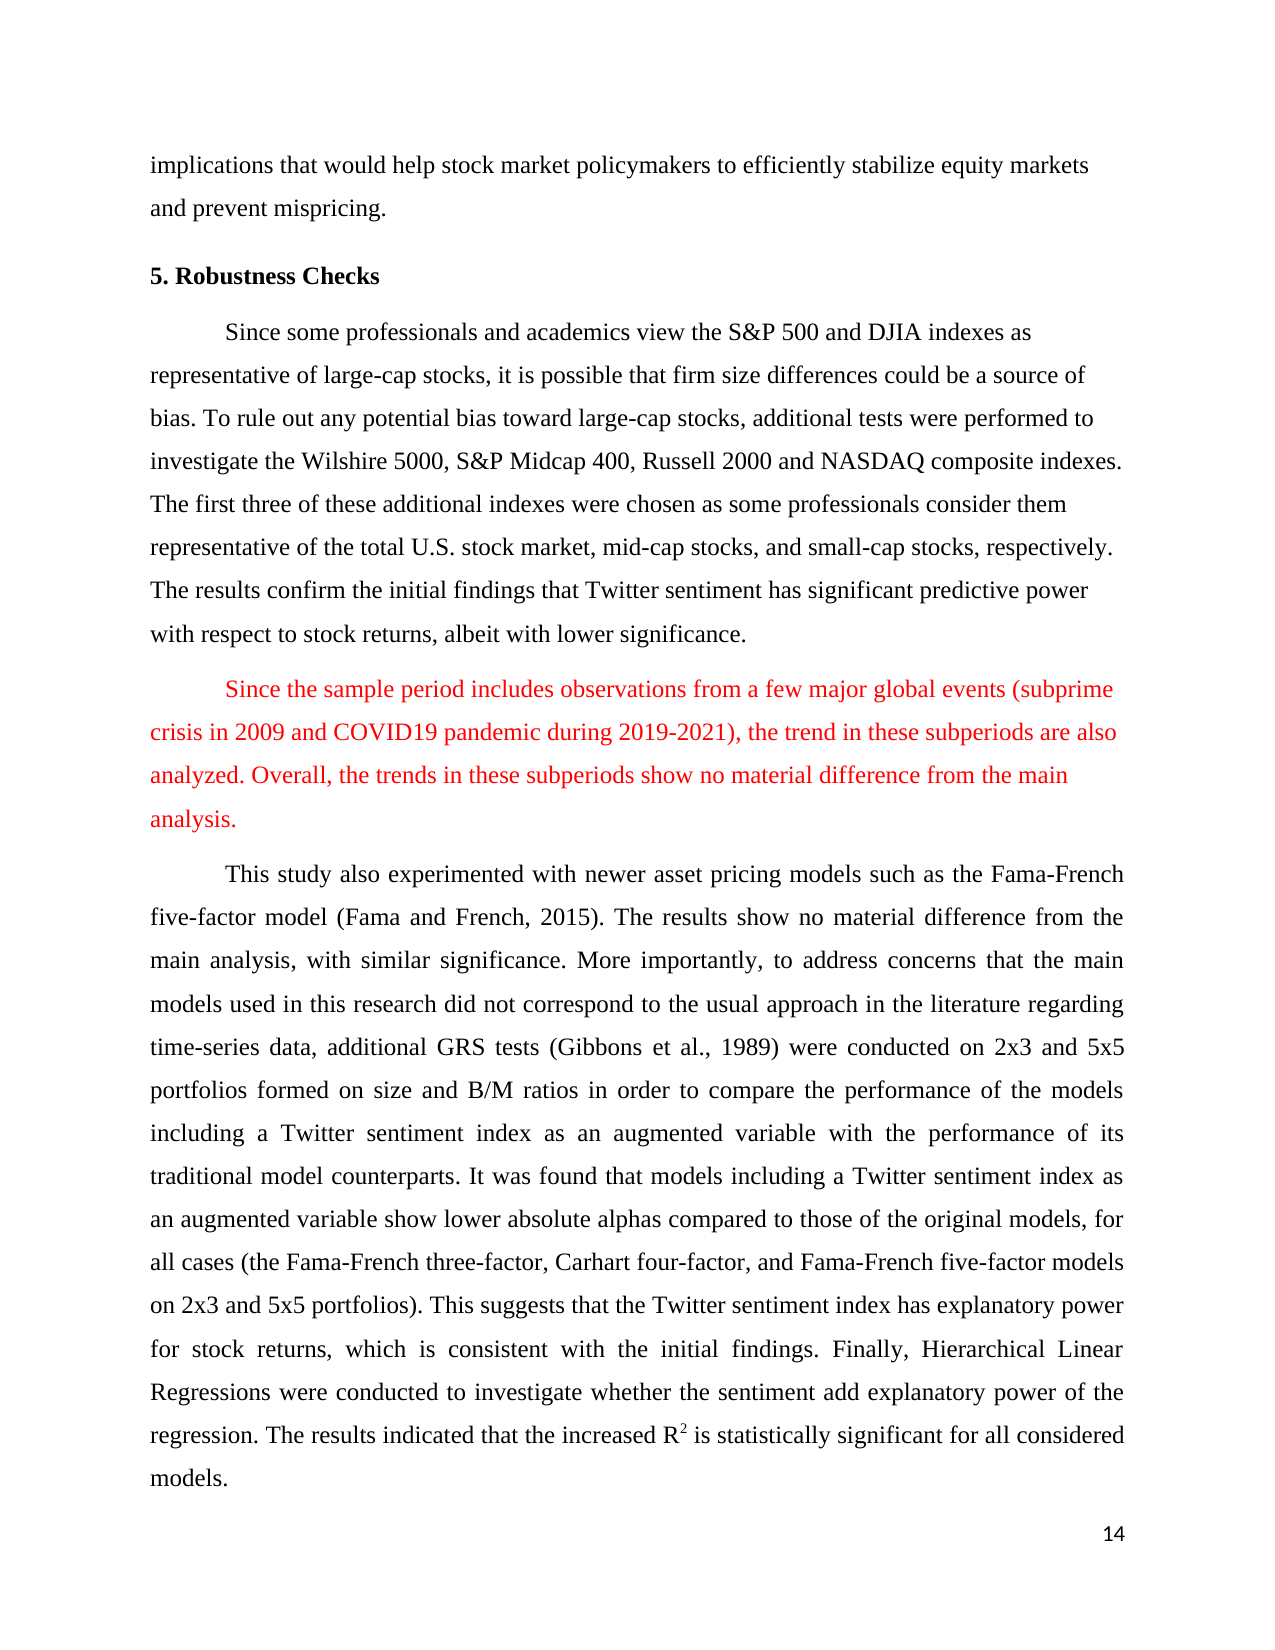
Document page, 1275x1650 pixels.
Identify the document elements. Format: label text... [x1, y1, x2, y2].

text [150, 150, 1125, 222]
text Since some professionals and academics view the S&P 500 and DJIA indexes as representative of large-cap stocks, it is possible that firm size differences could be a source of bias. To rule out any potential bias toward large-cap stocks, additional tests were performed to investigate the Wilshire 5000, S&P Midcap 400, Russell 2000 and NASDAQ composite indexes. The first three of these additional indexes were chosen as some professionals consider them representative of the total U.S. stock market, mid-cap stocks, and small-cap stocks, respectively. The results confirm the initial findings that Twitter sentiment has significant predictive power with respect to stock returns, albeit with lower significance. [150, 317, 1125, 647]
text 5. Robustness Checks [150, 261, 1125, 290]
text This study also experimented with newer asset pricing models such as the Fama-French five-factor model (Fama and French, 2015). The results show no material difference from the main analysis, with similar significance. More importantly, to address concerns that the main models used in this research did not correspond to the usual approach in the literature regarding time-series data, additional GRS tests (Gibbons et al., 1989) were conducted on 2x3 and 5x5 portfolios formed on size and B/M ratios in order to compare the performance of the models including a Twitter sentiment index as an augmented variable with the performance of its traditional model counterparts. It was found that models including a Twitter sentiment index as an augmented variable show lower absolute alphas compared to those of the original models, for all cases (the Fama-French three-factor, Carhart four-factor, and Fama-French five-factor models on 2x3 and 5x5 portfolios). This suggests that the Twitter sentiment index has explanatory power for stock returns, which is consistent with the initial findings. Finally, Hierarchical Linear Regressions were conducted to investigate whether the sentiment add explanatory power of the regression. The results indicated that the increased R2 is statistically significant for all considered models. [150, 859, 1125, 1492]
text Since the sample period includes observations from a few major global events (subprime crisis in 2009 and COVID19 pandemic during 2019-2021), the trend in these subperiods are also analyzed. Overall, the trends in these subperiods show no material difference from the main analysis. [150, 674, 1125, 832]
